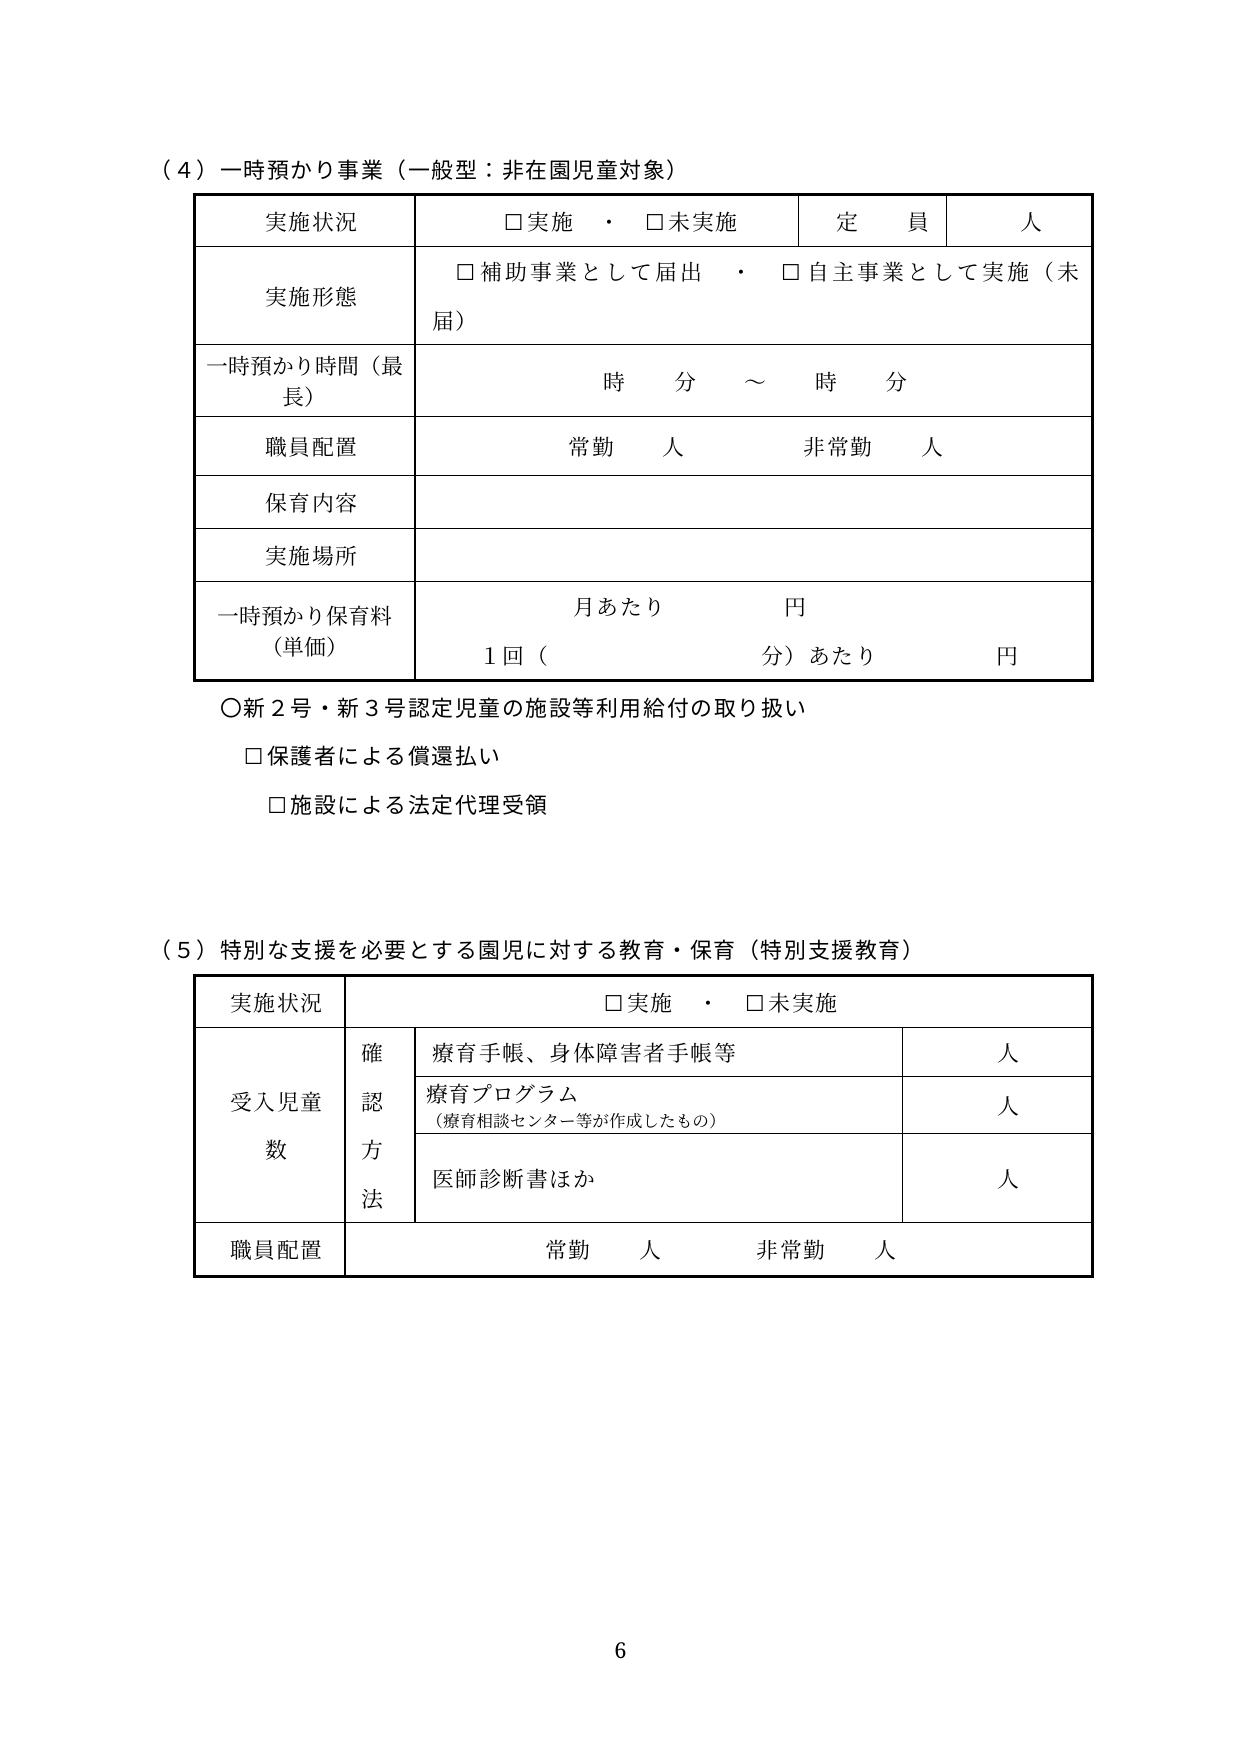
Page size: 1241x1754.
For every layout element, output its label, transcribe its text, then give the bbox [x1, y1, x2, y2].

table_cell 医師診断書ほか [416, 1134, 902, 1222]
table_cell 人 [903, 1028, 1091, 1076]
table_cell 一時預かり保育料（単価） [196, 582, 414, 679]
table_header 実施状況 [196, 977, 344, 1027]
table_cell 人 [903, 1134, 1091, 1222]
table_cell 受入児童数 [196, 1028, 344, 1222]
table_cell 療育手帳、身体障害者手帳等 [416, 1028, 902, 1076]
text 〇新２号・新３号認定児童の施設等利用給付の取り扱い [149, 682, 1091, 731]
table_cell 職員配置 [196, 1223, 344, 1275]
text （４）一時預かり事業（一般型：非在園児童対象） [149, 144, 1091, 193]
table_cell [416, 476, 1091, 528]
table_cell 補助事業として届出 ・ 自主事業として実施（未届） [416, 247, 1091, 344]
table_cell 常勤 人 非常勤 人 [346, 1223, 1091, 1275]
text （５）特別な支援を必要とする園児に対する教育・保育（特別支援教育） [149, 925, 1091, 973]
table_cell 実施形態 [196, 247, 414, 344]
table_cell 常勤 人 非常勤 人 [416, 417, 1091, 475]
table_cell 療育プログラム （療育相談センター等が作成したもの） [416, 1077, 902, 1133]
text 保護者による償還払い [149, 731, 1091, 779]
table_cell 実施場所 [196, 529, 414, 581]
table_cell 職員配置 [196, 417, 414, 475]
table_cell 保育内容 [196, 476, 414, 528]
table_header 人 [947, 196, 1091, 246]
table_header 実施状況 [196, 196, 414, 246]
table_cell 一時預かり時間（最長） [196, 345, 414, 416]
table_cell 人 [903, 1077, 1091, 1133]
table_header 実施 ・ 未実施 [416, 196, 798, 246]
table_header 実施 ・ 未実施 [346, 977, 1091, 1027]
table_cell [416, 529, 1091, 581]
table_header 定 員 [799, 196, 946, 246]
table_cell 月あたり 円 １回（ 分）あたり 円 [416, 582, 1091, 679]
table_cell 時 分 ～ 時 分 [416, 345, 1091, 416]
table_cell 確認 方法 [346, 1028, 414, 1222]
text 施設による法定代理受領 [149, 779, 1091, 828]
